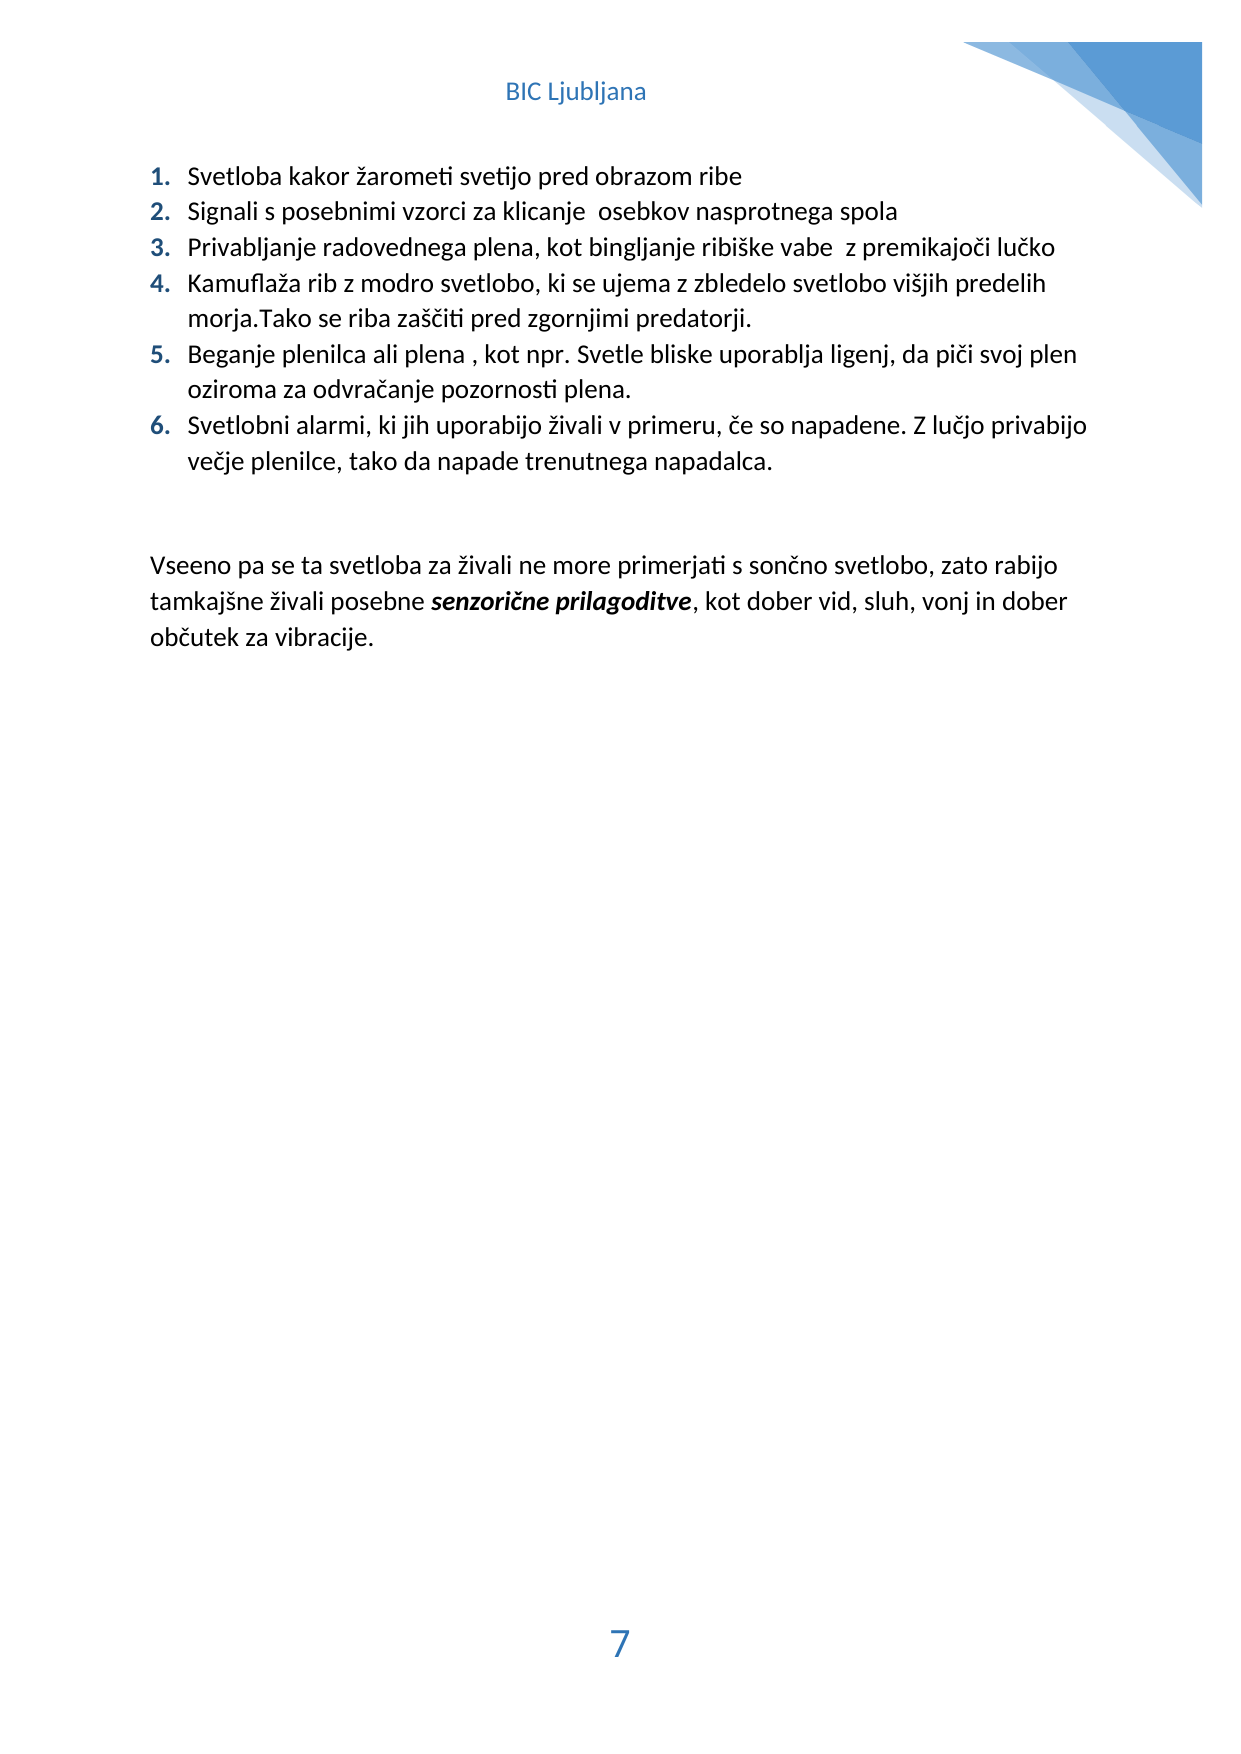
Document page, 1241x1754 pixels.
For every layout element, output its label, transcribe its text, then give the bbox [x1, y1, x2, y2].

list Svetloba kakor žarometi svetijo pred obrazom ribe [150, 159, 1090, 192]
list Beganje plenilca ali plena , kot npr. Svetle bliske uporablja ligenj, da piči svoj plen oziroma za odvračanje pozornosti plena. [150, 337, 1090, 406]
list Svetlobni alarmi, ki jih uporabijo živali v primeru, če so napadene. Z lučjo privabijo večje plenilce, tako da napade trenutnega napadalca. [150, 408, 1090, 477]
list Signali s posebnimi vzorci za klicanje osebkov nasprotnega spola [150, 194, 1090, 227]
list Kamuflaža rib z modro svetlobo, ki se ujema z zbledelo svetlobo višjih predelih morja.Tako se riba zaščiti pred zgornjimi predatorji. [150, 266, 1090, 334]
picture [963, 42, 1203, 208]
list Privabljanje radovednega plena, kot bingljanje ribiške vabe z premikajoči lučko [150, 230, 1090, 263]
text Vseeno pa se ta svetloba za živali ne more primerjati s sončno svetlobo, zato rabijo tamkajšne živali posebne senzorične prilagoditve, kot dober vid, sluh, vonj in dober občutek za vibracije. [150, 548, 1090, 653]
